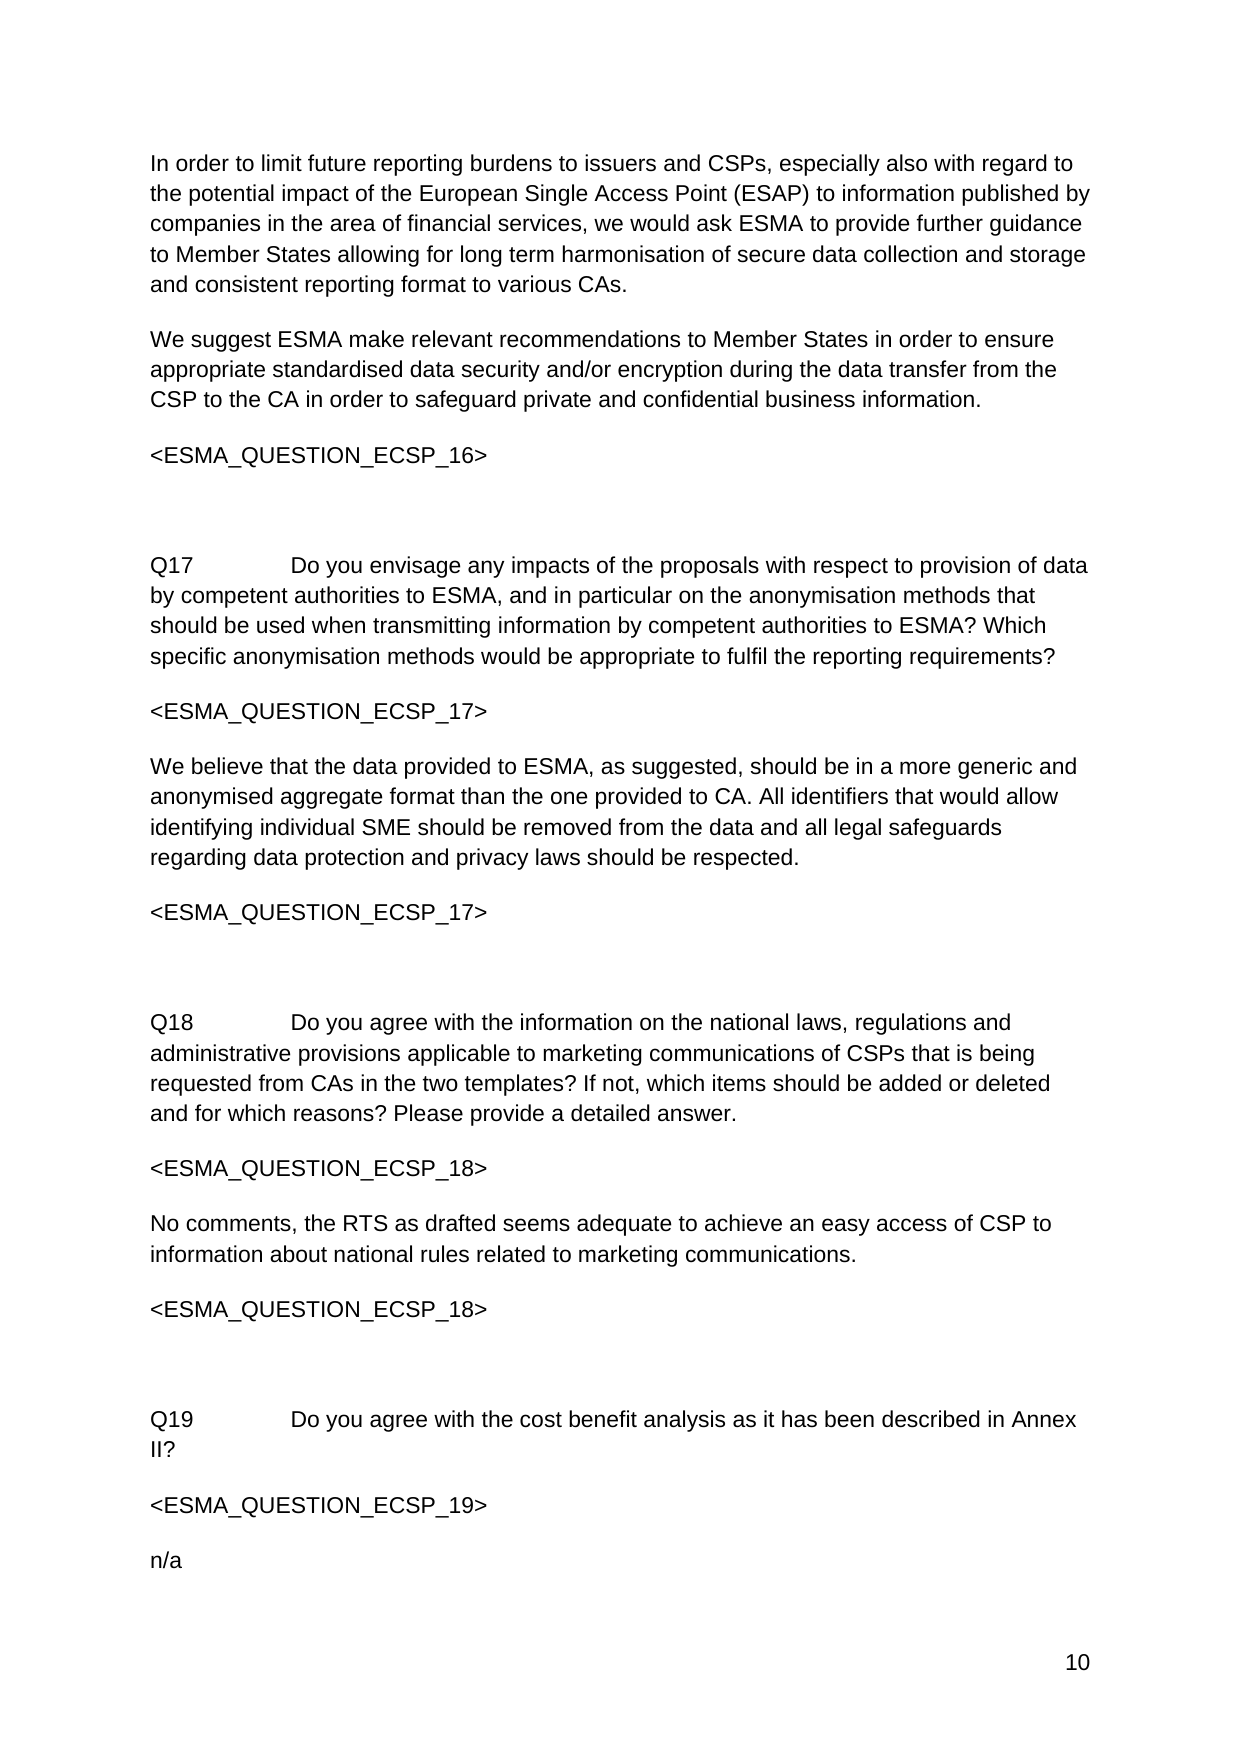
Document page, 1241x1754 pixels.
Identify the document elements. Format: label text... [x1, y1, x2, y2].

text We suggest ESMA make relevant recommendations to Member States in order to ensure appropriate standardised data security and/or encryption during the data transfer from the CSP to the CA in order to safeguard private and confidential business information. [150, 326, 1090, 413]
text Q19 Do you agree with the cost benefit analysis as it has been described in Annex II? [150, 1406, 1090, 1463]
text <ESMA_QUESTION_ECSP_16> [150, 442, 1090, 468]
text <ESMA_QUESTION_ECSP_18> [150, 1296, 1090, 1322]
text We believe that the data provided to ESMA, as suggested, should be in a more generic and anonymised aggregate format than the one provided to CA. All identifiers that would allow identifying individual SME should be removed from the data and all legal safeguards regarding data protection and privacy laws should be respected. [150, 753, 1090, 870]
text In order to limit future reporting burdens to issuers and CSPs, especially also with regard to the potential impact of the European Single Access Point (ESAP) to information published by companies in the area of financial services, we would ask ESMA to provide further guidance to Member States allowing for long term harmonisation of secure data collection and storage and consistent reporting format to various CAs. [150, 150, 1090, 297]
text Q18 Do you agree with the information on the national laws, regulations and administrative provisions applicable to marketing communications of CSPs that is being requested from CAs in the two templates? If not, which items should be added or deleted and for which reasons? Please provide a detailed answer. [150, 1009, 1090, 1126]
text Q17 Do you envisage any impacts of the proposals with respect to provision of data by competent authorities to ESMA, and in particular on the anonymisation methods that should be used when transmitting information by competent authorities to ESMA? Which specific anonymisation methods would be appropriate to fulfil the reporting requirements? [150, 552, 1090, 669]
text <ESMA_QUESTION_ECSP_19> [150, 1492, 1090, 1518]
text n/a [150, 1547, 1090, 1573]
text <ESMA_QUESTION_ECSP_17> [150, 698, 1090, 724]
text <ESMA_QUESTION_ECSP_17> [150, 899, 1090, 925]
text <ESMA_QUESTION_ECSP_18> [150, 1155, 1090, 1182]
text No comments, the RTS as drafted seems adequate to achieve an easy access of CSP to information about national rules related to marketing communications. [150, 1210, 1090, 1267]
